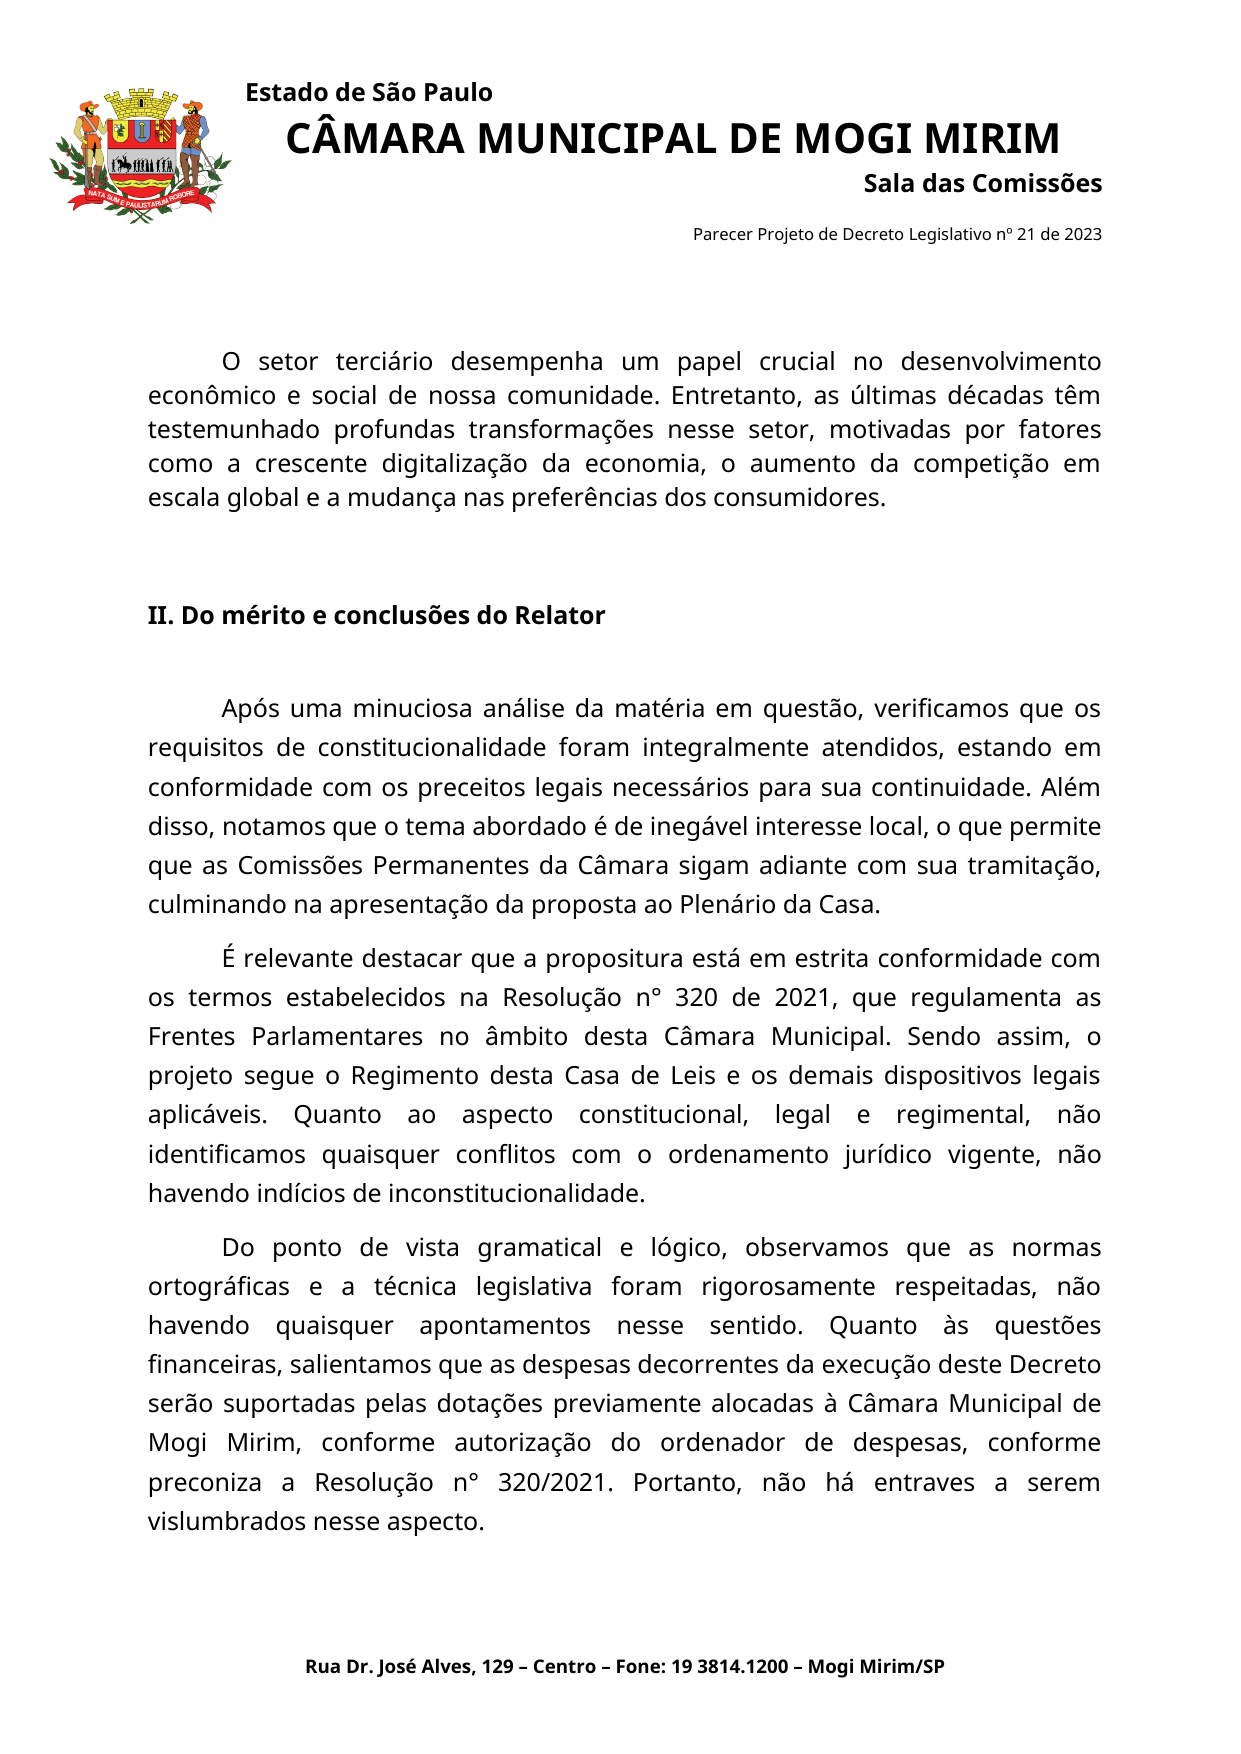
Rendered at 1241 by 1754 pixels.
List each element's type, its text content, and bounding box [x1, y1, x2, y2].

text II. Do mérito e conclusões do Relator [148, 598, 1103, 632]
text É relevante destacar que a propositura está em estrita conformidade com os termos estabelecidos na Resolução n° 320 de 2021, que regulamenta as Frentes Parlamentares no âmbito desta Câmara Municipal. Sendo assim, o projeto segue o Regimento desta Casa de Leis e os demais dispositivos legais aplicáveis. Quanto ao aspecto constitucional, legal e regimental, não identificamos quaisquer conflitos com o ordenamento jurídico vigente, não havendo indícios de inconstitucionalidade. [148, 941, 1103, 1209]
text O setor terciário desempenha um papel crucial no desenvolvimento econômico e social de nossa comunidade. Entretanto, as últimas décadas têm testemunhado profundas transformações nesse setor, motivadas por fatores como a crescente digitalização da economia, o aumento da competição em escala global e a mudança nas preferências dos consumidores. [148, 343, 1103, 514]
text Após uma minuciosa análise da matéria em questão, verificamos que os requisitos de constitucionalidade foram integralmente atendidos, estando em conformidade com os preceitos legais necessários para sua continuidade. Além disso, notamos que o tema abordado é de inegável interesse local, o que permite que as Comissões Permanentes da Câmara sigam adiante com sua tramitação, culminando na apresentação da proposta ao Plenário da Casa. [148, 691, 1103, 921]
text Do ponto de vista gramatical e lógico, observamos que as normas ortográficas e a técnica legislativa foram rigorosamente respeitadas, não havendo quaisquer apontamentos nesse sentido. Quanto às questões financeiras, salientamos que as despesas decorrentes da execução deste Decreto serão suportadas pelas dotações previamente alocadas à Câmara Municipal de Mogi Mirim, conforme autorização do ordenador de despesas, conforme preconiza a Resolução n° 320/2021. Portanto, não há entraves a serem vislumbrados nesse aspecto. [148, 1229, 1103, 1537]
picture [26, 76, 253, 236]
